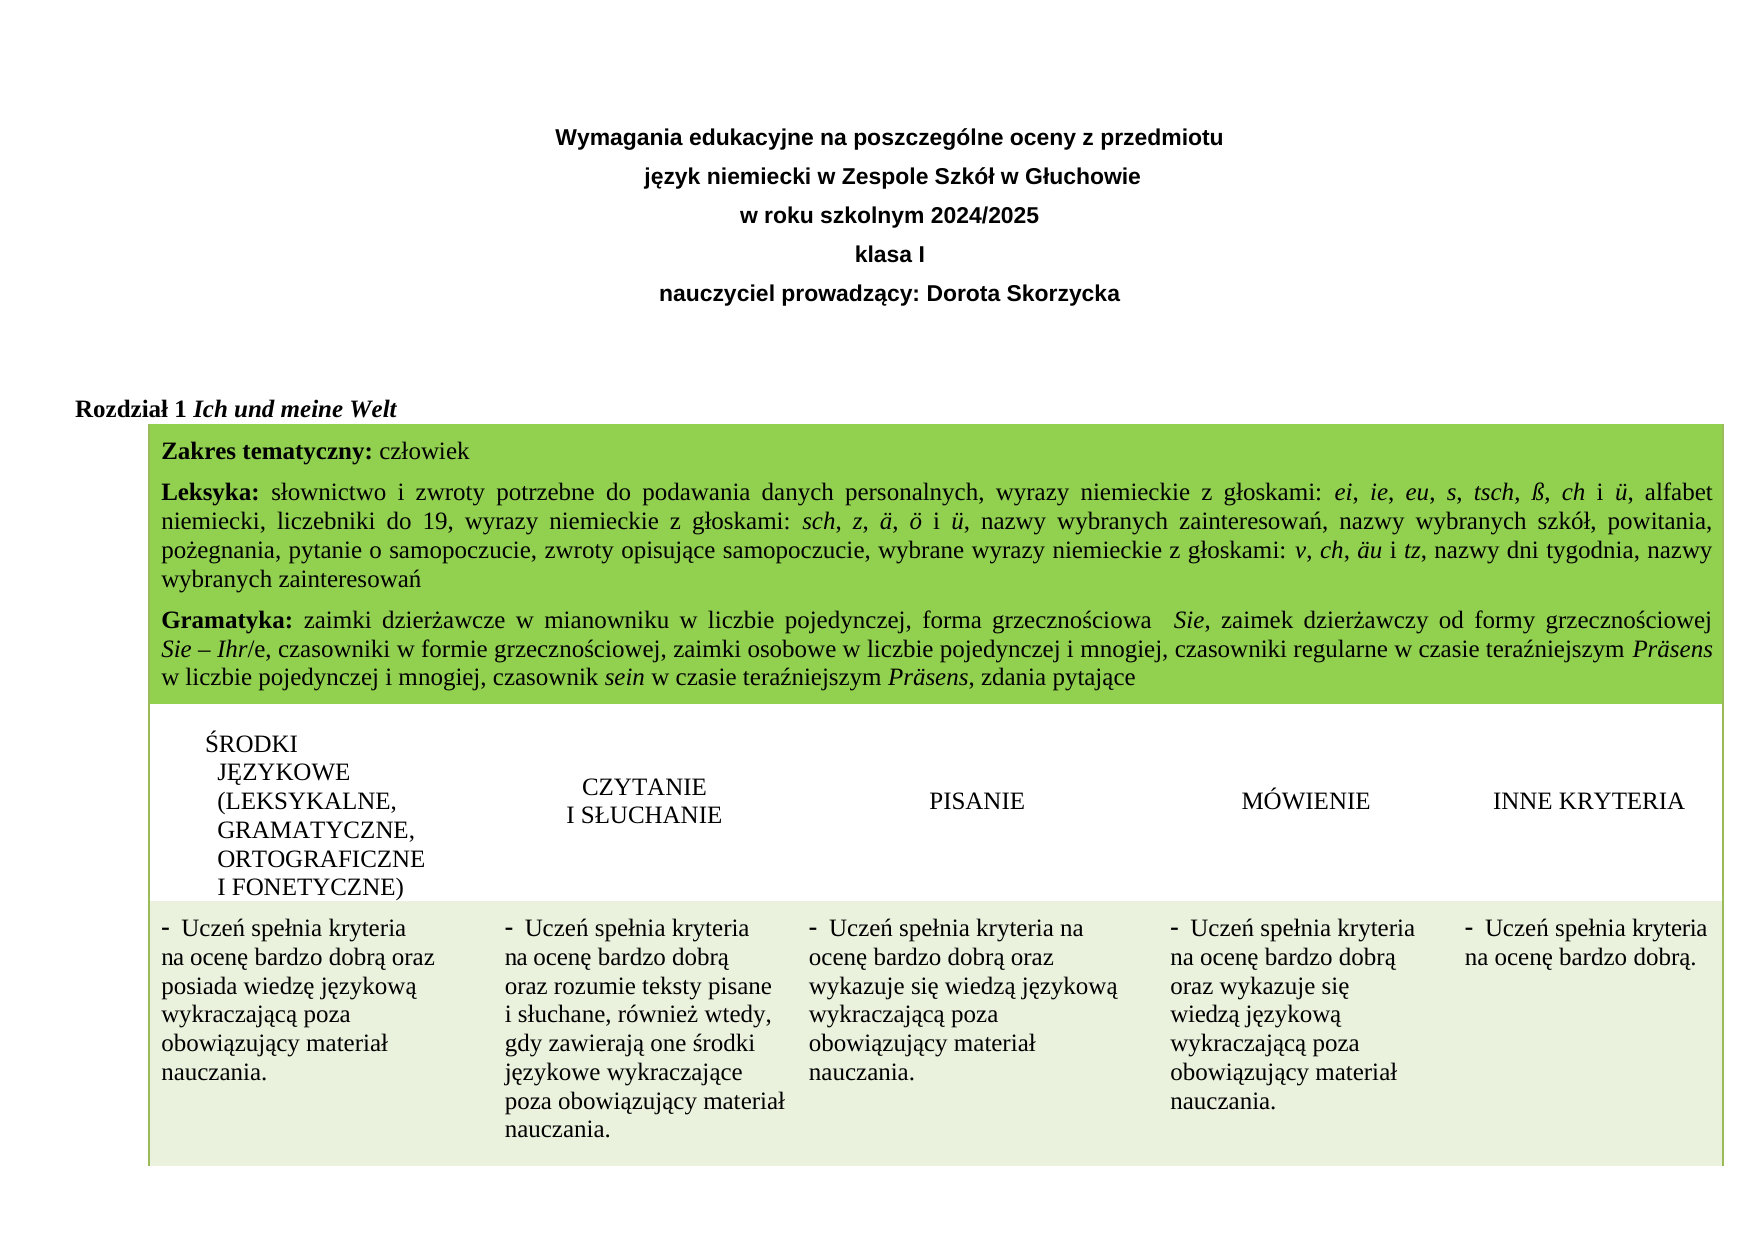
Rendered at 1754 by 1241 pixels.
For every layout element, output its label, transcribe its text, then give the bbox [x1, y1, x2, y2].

table_cell PISANIE [795, 704, 1155, 901]
text w roku szkolnym 2024/2025 [44, 202, 1735, 228]
table_cell Uczeń spełnia kryteria na ocenę bardzo dobrą oraz rozumie teksty pisane i słuchane, również wtedy, gdy zawierają one środki językowe wykraczające poza obowiązujący materiał nauczania. [469, 901, 795, 1166]
table_cell Uczeń spełnia kryteria na ocenę bardzo dobrą. [1443, 901, 1722, 1166]
table_cell Uczeń spełnia kryteria na ocenę bardzo dobrą oraz wykazuje się wiedzą językową wykraczającą poza obowiązujący materiał nauczania. [1155, 901, 1443, 1166]
text klasa I [44, 241, 1735, 267]
table_cell Uczeń spełnia kryteria na ocenę bardzo dobrą oraz posiada wiedzę językową wykraczającą poza obowiązujący materiał nauczania. [150, 901, 469, 1166]
text Wymagania edukacyjne na poszczególne oceny z przedmiotu [44, 124, 1735, 150]
table_cell Uczeń spełnia kryteria na ocenę bardzo dobrą oraz wykazuje się wiedzą językową wykraczającą poza obowiązujący materiał nauczania. [795, 901, 1155, 1166]
table_cell CZYTANIE I SŁUCHANIE [469, 704, 795, 901]
table_cell ŚRODKI JĘZYKOWE (LEKSYKALNE, GRAMATYCZNE, ORTOGRAFICZNE I FONETYCZNE) [150, 704, 469, 901]
text Rozdział 1 Ich und meine Welt [75, 394, 1735, 423]
table_cell MÓWIENIE [1155, 704, 1443, 901]
text język niemiecki w Zespole Szkół w Głuchowie [44, 163, 1735, 189]
table_cell INNE KRYTERIA [1443, 704, 1722, 901]
text nauczyciel prowadzący: Dorota Skorzycka [44, 279, 1735, 306]
table_header Zakres tematyczny: człowiek Leksyka: słownictwo i zwroty potrzebne do podawania danych personalnych, wyrazy niemieckie z głoskami: ei, ie, eu, s, tsch, ß, ch i ü, alfabet niemiecki, liczebniki do 19, wyrazy niemieckie z głoskami: sch, z, ä, ö i ü, nazwy wybranych zainteresowań, nazwy wybranych szkół, powitania, pożegnania, pytanie o samopoczucie, zwroty opisujące samopoczucie, wybrane wyrazy niemieckie z głoskami: v, ch, äu i tz, nazwy dni tygodnia, nazwy wybranych zainteresowań Gramatyka: zaimki dzierżawcze w mianowniku w liczbie pojedynczej, forma grzecznościowa Sie, zaimek dzierżawczy od formy grzecznościowej Sie – Ihr/e, czasowniki w formie grzecznościowej, zaimki osobowe w liczbie pojedynczej i mnogiej, czasowniki regularne w czasie teraźniejszym Präsens w liczbie pojedynczej i mnogiej, czasownik sein w czasie teraźniejszym Präsens, zdania pytające [150, 424, 1722, 704]
